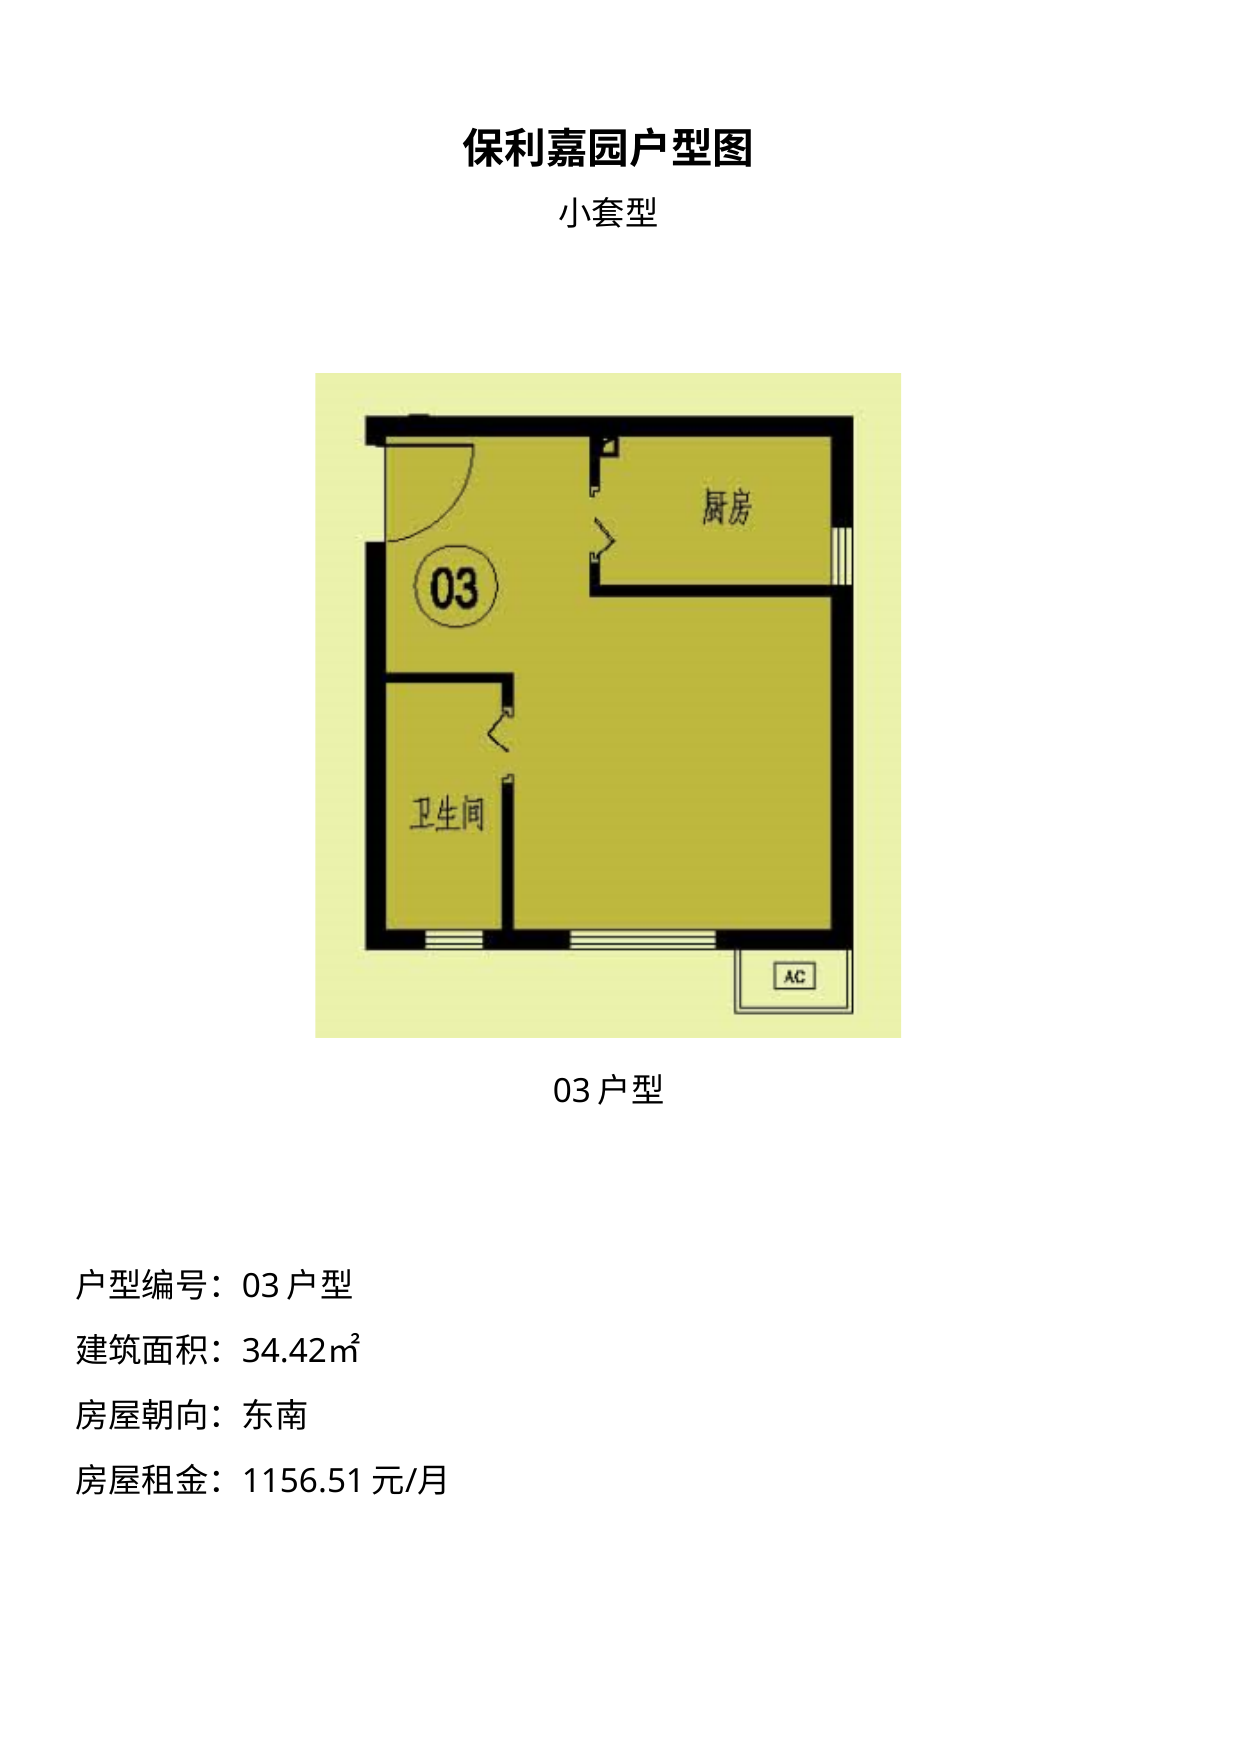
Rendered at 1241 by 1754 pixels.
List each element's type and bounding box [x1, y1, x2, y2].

table_header [64, 113, 1153, 1673]
picture [315, 373, 902, 1038]
